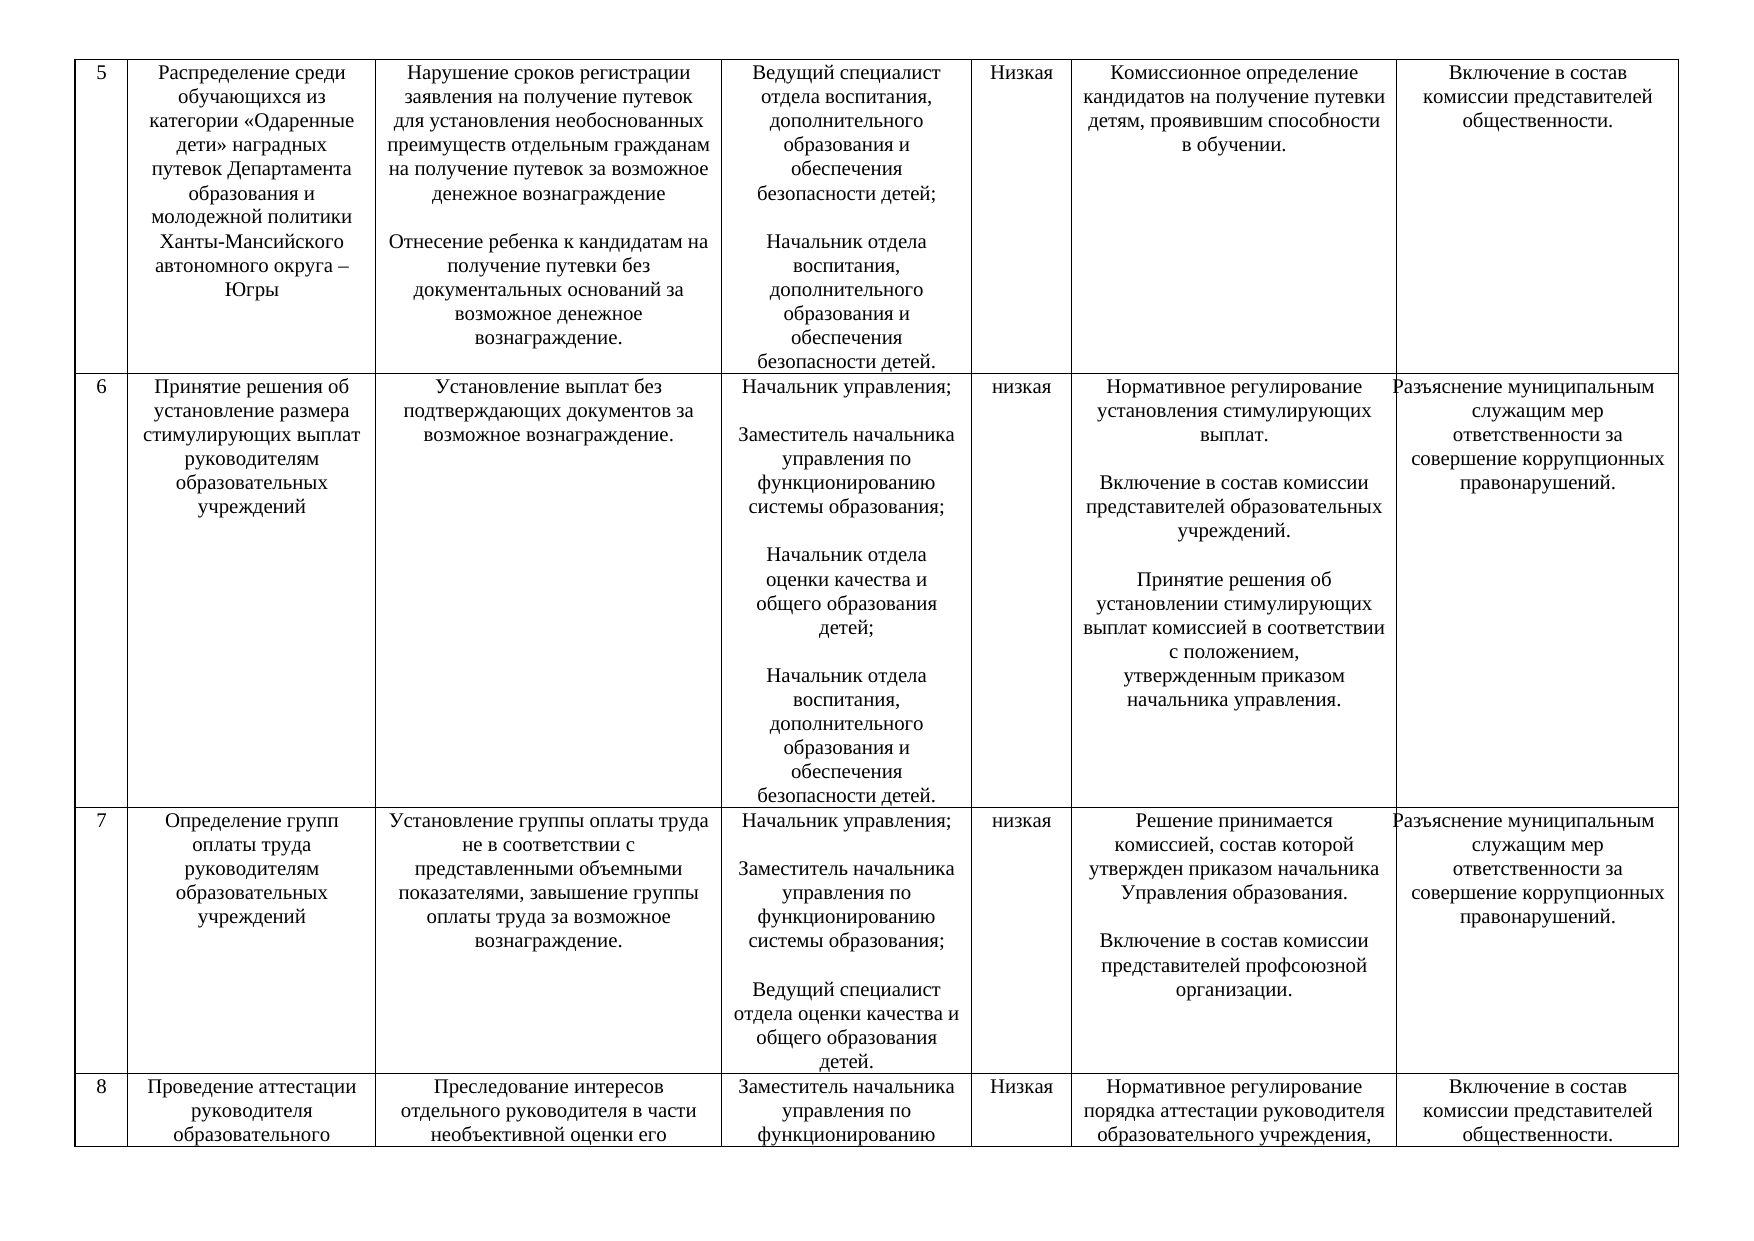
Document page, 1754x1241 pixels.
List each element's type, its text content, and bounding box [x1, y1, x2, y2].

table_cell 6 [76, 374, 127, 807]
table_cell Разъяснение муниципальным служащим мер ответственности за совершение коррупционных правонарушений. [1397, 374, 1678, 807]
table_cell Нормативное регулирование установления стимулирующих выплат. Включение в состав комиссии представителей образовательных учреждений. Принятие решения об установлении стимулирующих выплат комиссией в соответствии с положением, утвержденным приказом начальника управления. [1072, 374, 1396, 807]
table_cell 7 [76, 808, 127, 1073]
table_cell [1397, 1074, 1678, 1146]
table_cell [1072, 1074, 1396, 1146]
table_cell Начальник управления; Заместитель начальника управления по функционированию системы образования; Ведущий специалист отдела оценки качества и общего образования детей. [722, 808, 971, 1073]
table_cell низкая [972, 374, 1071, 807]
table_cell Ведущий специалист отдела воспитания, дополнительного образования и обеспечения безопасности детей; Начальник отдела воспитания, дополнительного образования и обеспечения безопасности детей. [722, 60, 971, 373]
table_cell Комиссионное определение кандидатов на получение путевки детям, проявившим способности в обучении. [1072, 60, 1396, 373]
table_cell Начальник управления; Заместитель начальника управления по функционированию системы образования; Начальник отдела оценки качества и общего образования детей; Начальник отдела воспитания, дополнительного образования и обеспечения безопасности детей. [722, 374, 971, 807]
table_cell 5 [76, 60, 127, 373]
table_cell Распределение среди обучающихся из категории «Одаренные дети» наградных путевок Департамента образования и молодежной политики Ханты-Мансийского автономного округа – Югры [128, 60, 375, 373]
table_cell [376, 1074, 721, 1146]
table_cell низкая [972, 808, 1071, 1073]
table_cell Установление группы оплаты труда не в соответствии с представленными объемными показателями, завышение группы оплаты труда за возможное вознаграждение. [376, 808, 721, 1073]
table_cell 8 [76, 1074, 127, 1146]
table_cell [722, 1074, 971, 1146]
table_cell Определение групп оплаты труда руководителям образовательных учреждений [128, 808, 375, 1073]
table_cell Установление выплат без подтверждающих документов за возможное вознаграждение. [376, 374, 721, 807]
table_cell Разъяснение муниципальным служащим мер ответственности за совершение коррупционных правонарушений. [1397, 808, 1678, 1073]
table_cell Низкая [972, 1074, 1071, 1146]
table_cell Принятие решения об установление размера стимулирующих выплат руководителям образовательных учреждений [128, 374, 375, 807]
table_cell Низкая [972, 60, 1071, 373]
table_cell Нарушение сроков регистрации заявления на получение путевок для установления необоснованных преимуществ отдельным гражданам на получение путевок за возможное денежное вознаграждение Отнесение ребенка к кандидатам на получение путевки без документальных оснований за возможное денежное вознаграждение. [376, 60, 721, 373]
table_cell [1397, 60, 1678, 373]
table_cell Решение принимается комиссией, состав которой утвержден приказом начальника Управления образования. Включение в состав комиссии представителей профсоюзной организации. [1072, 808, 1396, 1073]
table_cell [128, 1074, 375, 1146]
